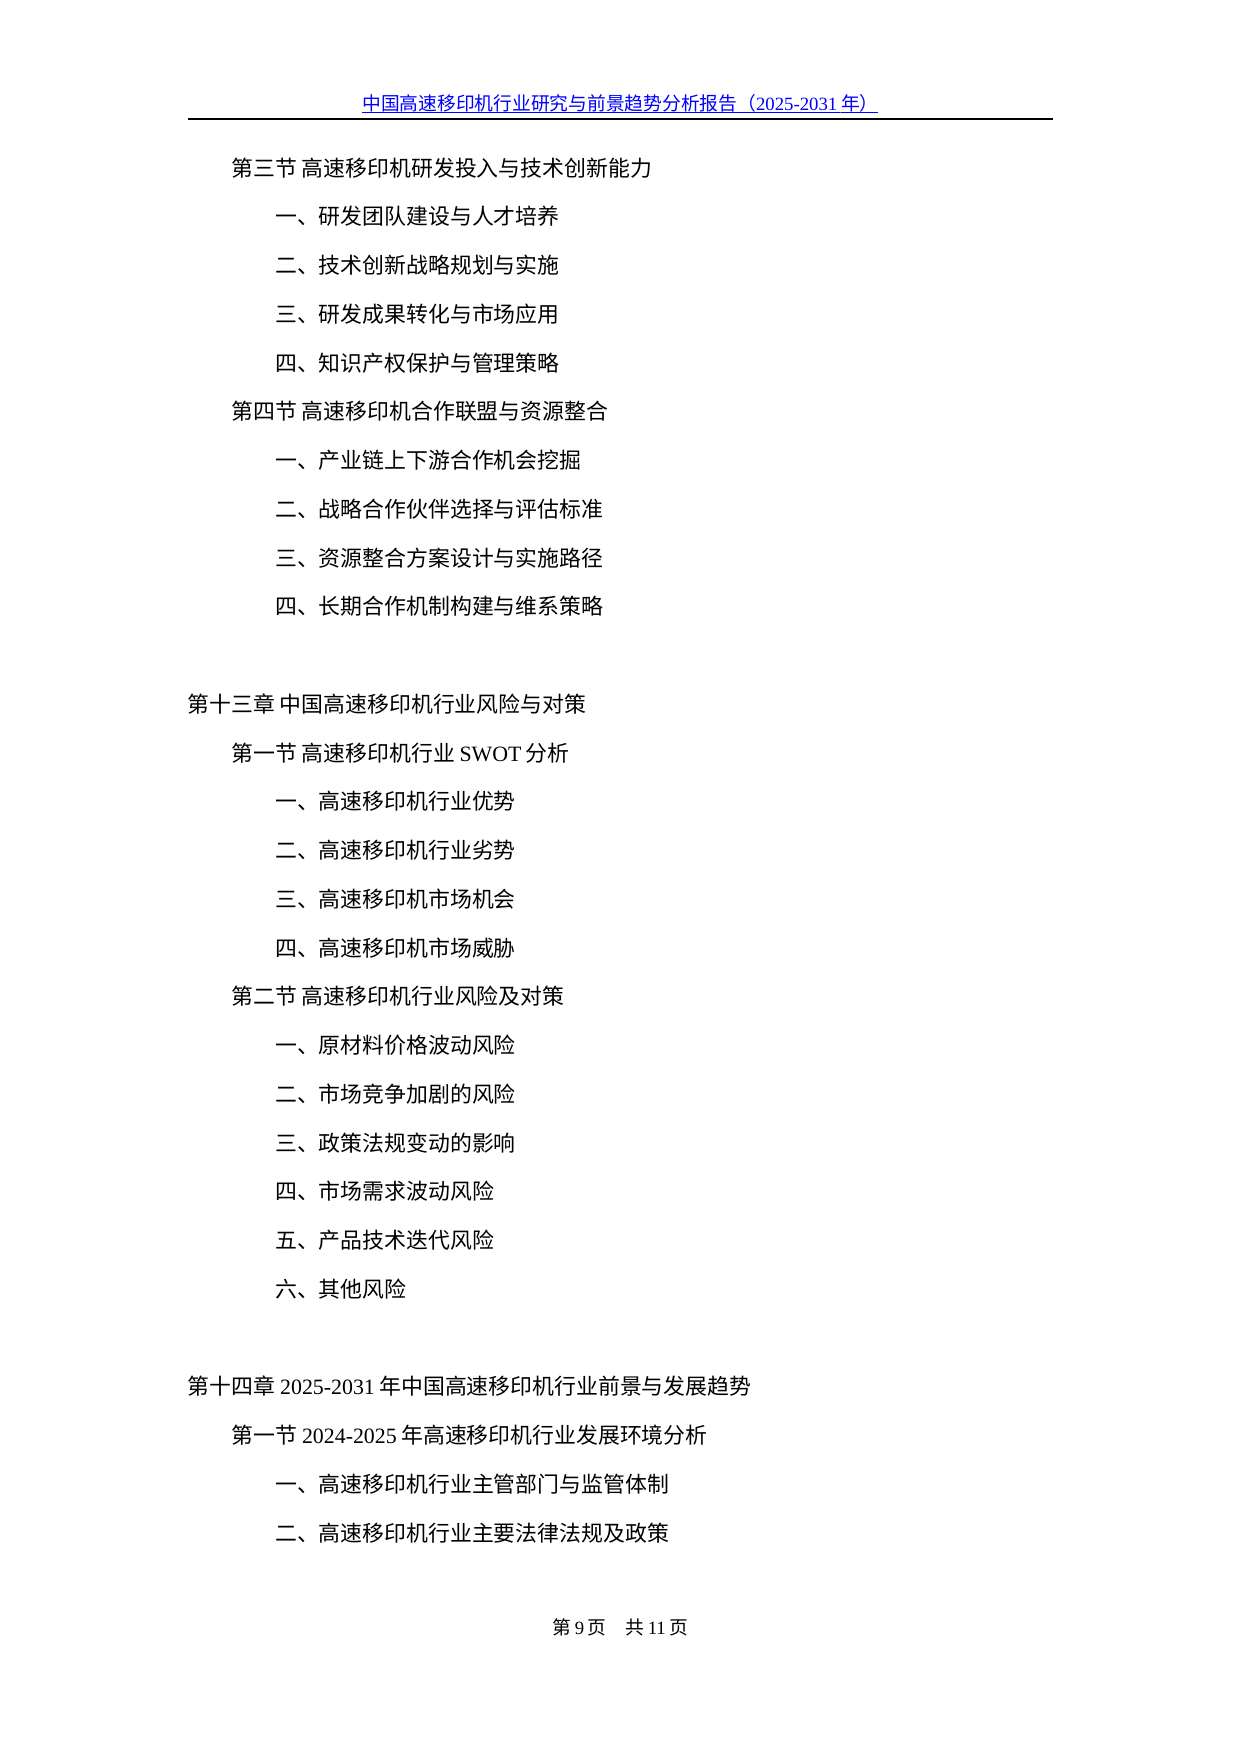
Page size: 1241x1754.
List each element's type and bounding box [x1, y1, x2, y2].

text [187, 150, 1053, 1548]
